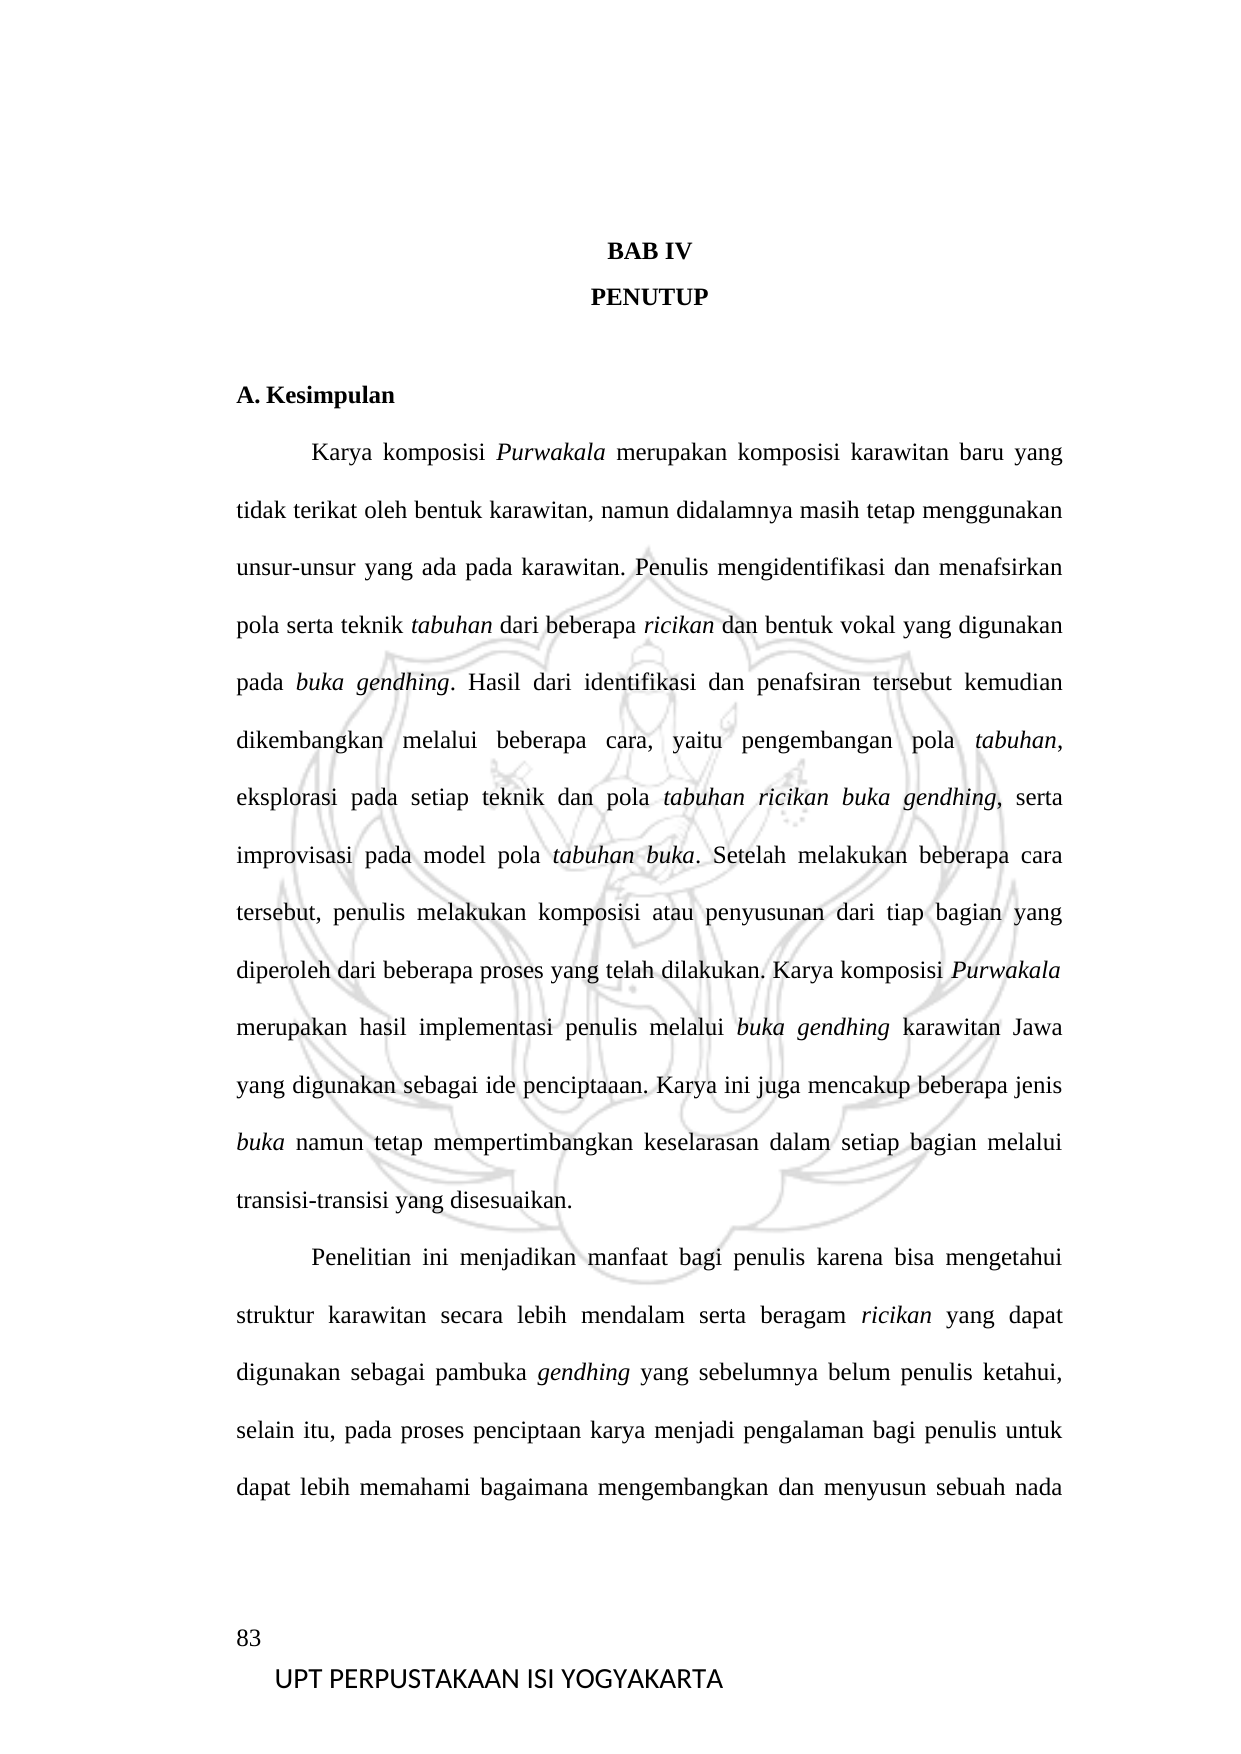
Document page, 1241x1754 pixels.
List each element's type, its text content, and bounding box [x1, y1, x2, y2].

list Karya komposisi Purwakala merupakan komposisi karawitan baru yang tidak terikat oleh bentuk karawitan, namun didalamnya masih tetap menggunakan unsur-unsur yang ada pada karawitan. Penulis mengidentifikasi dan menafsirkan pola serta teknik tabuhan dari beberapa ricikan dan bentuk vokal yang digunakan pada buka gendhing. Hasil dari identifikasi dan penafsiran tersebut kemudian dikembangkan melalui beberapa cara, yaitu pengembangan pola tabuhan, eksplorasi pada setiap teknik dan pola tabuhan ricikan buka gendhing, serta improvisasi pada model pola tabuhan buka. Setelah melakukan beberapa cara tersebut, penulis melakukan komposisi atau penyusunan dari tiap bagian yang diperoleh dari beberapa proses yang telah dilakukan. Karya komposisi Purwakala merupakan hasil implementasi penulis melalui buka gendhing karawitan Jawa yang digunakan sebagai ide penciptaaan. Karya ini juga mencakup beberapa jenis buka namun tetap mempertimbangkan keselarasan dalam setiap bagian melalui transisi-transisi yang disesuaikan. [236, 437, 1063, 1214]
text PENUTUP [236, 282, 1063, 310]
list Kesimpulan [236, 380, 1063, 409]
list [236, 1242, 1063, 1501]
text BAB IV [236, 236, 1063, 265]
